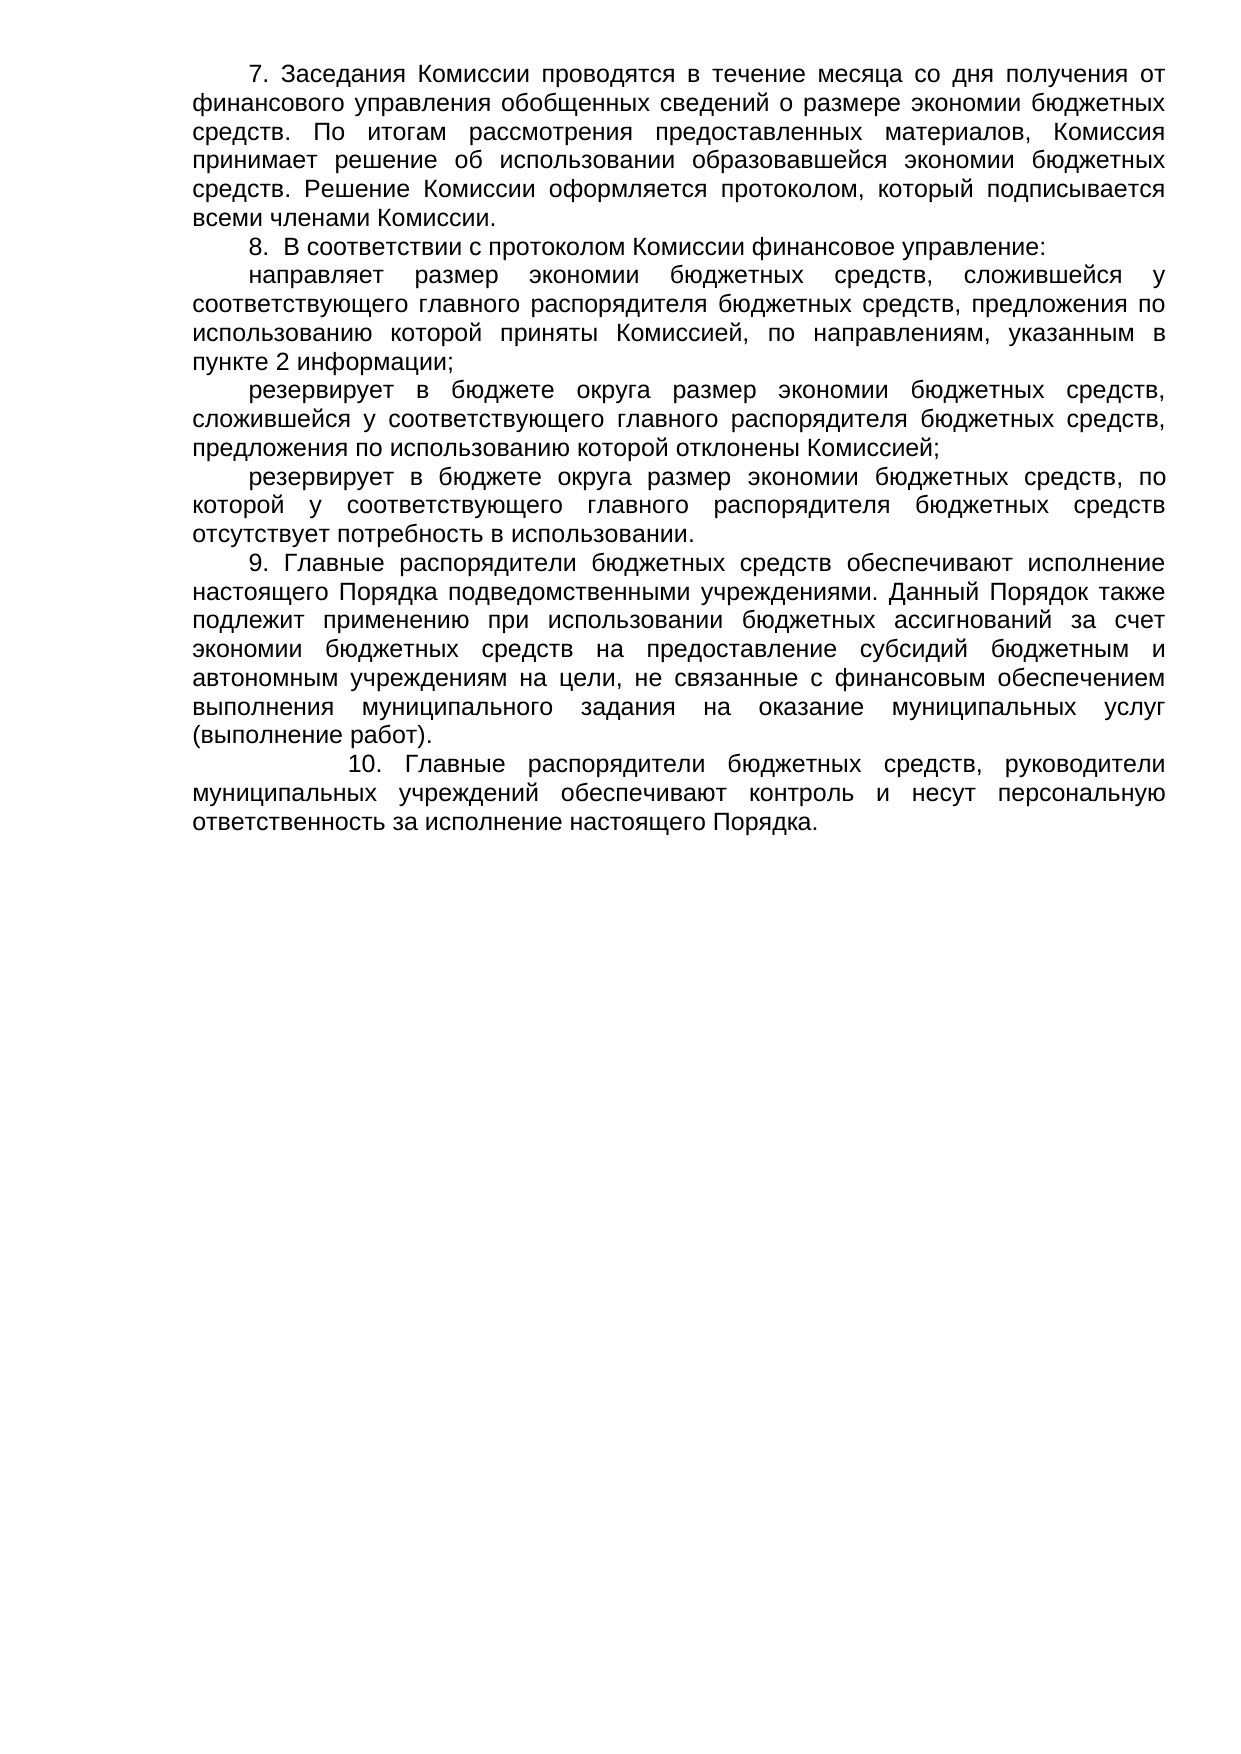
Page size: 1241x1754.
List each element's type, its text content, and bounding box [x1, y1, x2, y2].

text резервирует в бюджете округа размер экономии бюджетных средств, сложившейся у соответствующего главного распорядителя бюджетных средств, предложения по использованию которой отклонены Комиссией; [192, 375, 1167, 462]
text 7. Заседания Комиссии проводятся в течение месяца со дня получения от финансового управления обобщенных сведений о размере экономии бюджетных средств. По итогам рассмотрения предоставленных материалов, Комиссия принимает решение об использовании образовавшейся экономии бюджетных средств. Решение Комиссии оформляется протоколом, который подписывается всеми членами Комиссии. [192, 59, 1167, 232]
text 10. Главные распорядители бюджетных средств, руководители муниципальных учреждений обеспечивают контроль и несут персональную ответственность за исполнение настоящего Порядка. [192, 749, 1167, 835]
text 9. Главные распорядители бюджетных средств обеспечивают исполнение настоящего Порядка подведомственными учреждениями. Данный Порядок также подлежит применению при использовании бюджетных ассигнований за счет экономии бюджетных средств на предоставление субсидий бюджетным и автономным учреждениям на цели, не связанные с финансовым обеспечением выполнения муниципального задания на оказание муниципальных услуг (выполнение работ). [192, 548, 1167, 749]
text резервирует в бюджете округа размер экономии бюджетных средств, по которой у соответствующего главного распорядителя бюджетных средств отсутствует потребность в использовании. [192, 462, 1167, 548]
text направляет размер экономии бюджетных средств, сложившейся у соответствующего главного распорядителя бюджетных средств, предложения по использованию которой приняты Комиссией, по направлениям, указанным в пункте 2 информации; [192, 260, 1167, 375]
text 8. В соответствии с протоколом Комиссии финансовое управление: [192, 232, 1167, 260]
